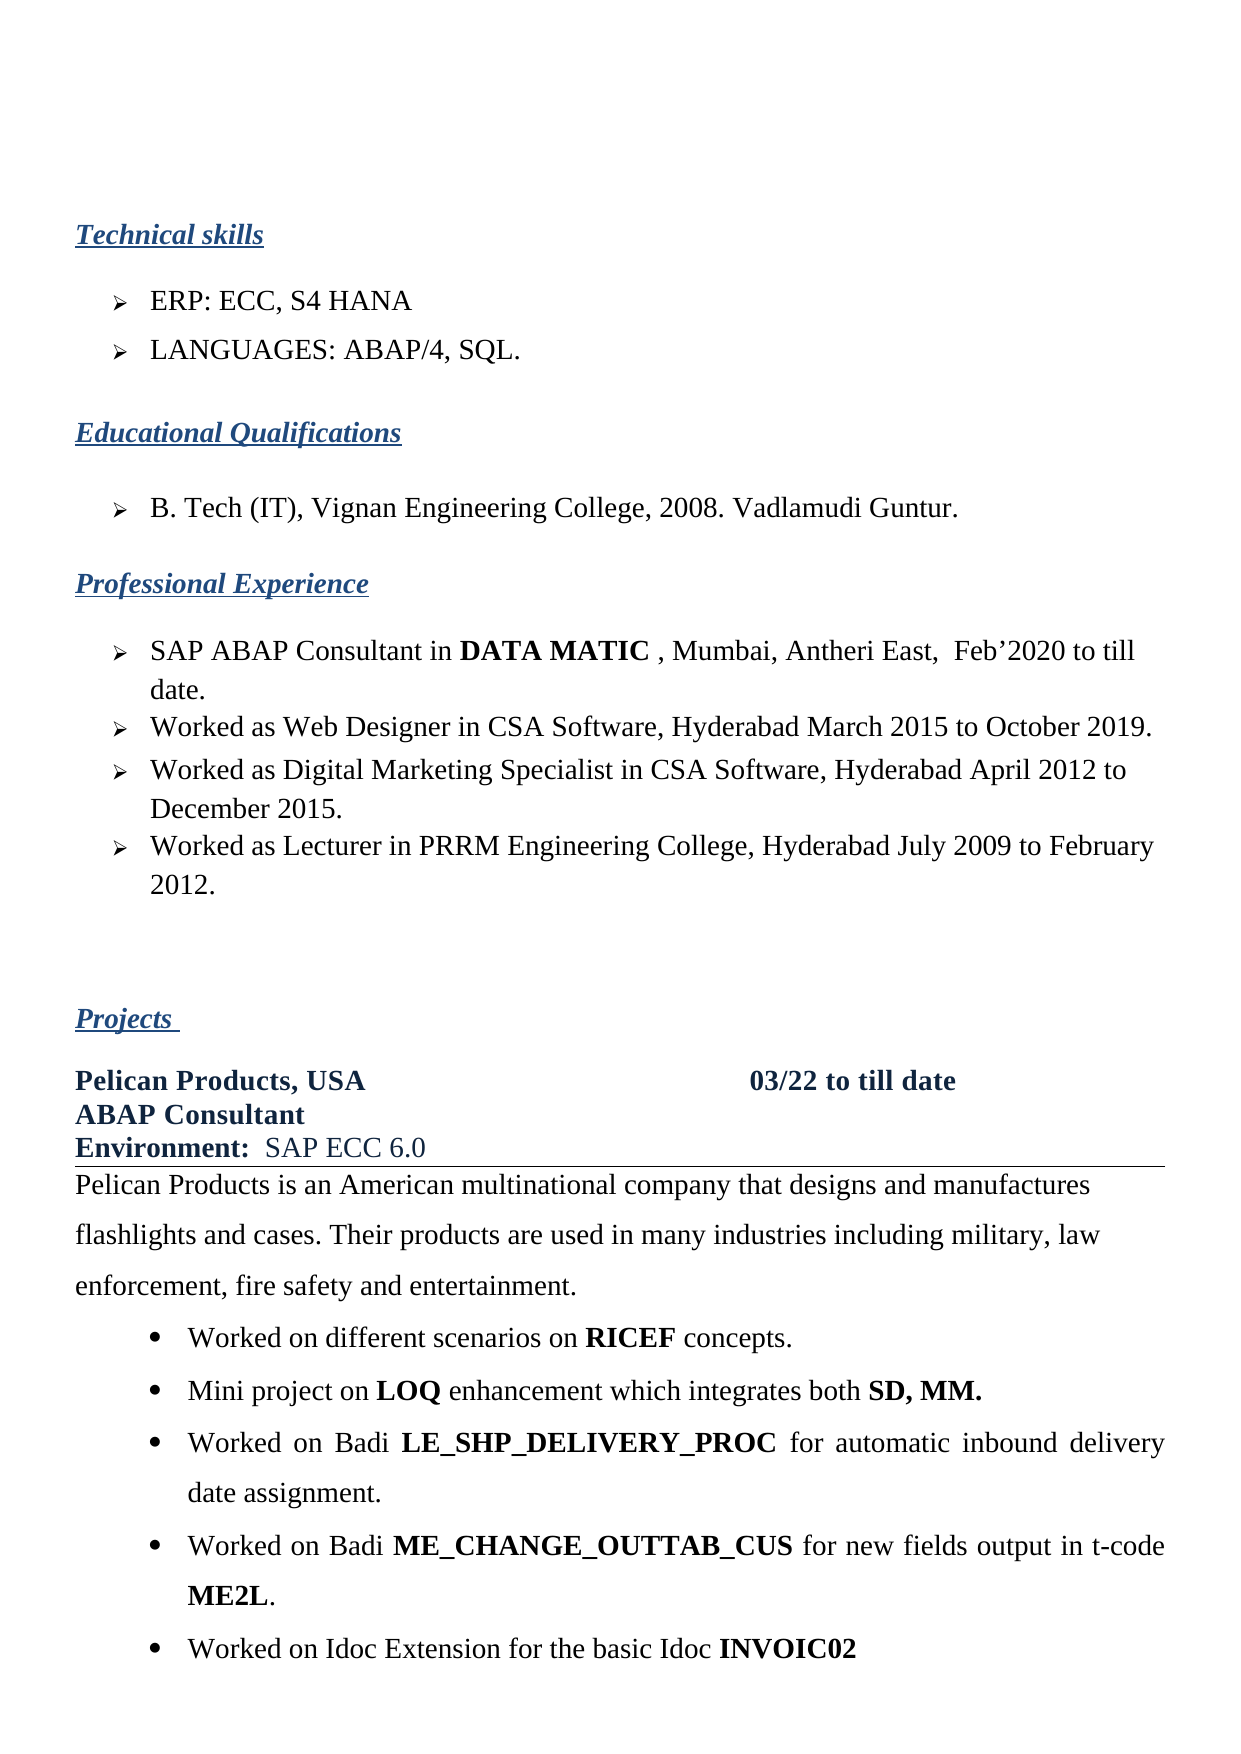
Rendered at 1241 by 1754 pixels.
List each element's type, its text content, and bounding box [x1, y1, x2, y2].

text Pelican Products is an American multinational company that designs and manufactures flashlights and cases. Their products are used in many industries including military, law enforcement, fire safety and entertainment. [75, 1167, 1165, 1301]
text Environment: SAP ECC 6.0 [75, 1131, 1165, 1166]
list ERP: ECC, S4 HANA [112, 280, 1165, 322]
list B. Tech (IT), Vignan Engineering College, 2008. Vadlamudi Guntur. [112, 486, 1138, 529]
list SAP ABAP Consultant in DATA MATIC , Mumbai, Antheri East, Feb’2020 to till date. [112, 629, 1165, 706]
text Professional Experience [66, 567, 1138, 600]
list Worked on Badi ME_CHANGE_OUTTAB_CUS for new fields output in t-code ME2L. [150, 1528, 1165, 1612]
text Pelican Products, USA 03/22 to till date [75, 1063, 1165, 1097]
list Worked as Lecturer in PRRM Engineering College, Hyderabad July 2009 to February 2012. [112, 824, 1165, 901]
list Worked as Web Designer in CSA Software, Hyderabad March 2015 to October 2019. [112, 706, 1165, 748]
list LANGUAGES: ABAP/4, SQL. [112, 329, 1165, 372]
text Projects [75, 1001, 1165, 1063]
list Worked on Badi LE_SHP_DELIVERY_PROC for automatic inbound delivery date assignment. [150, 1425, 1165, 1509]
list Worked as Digital Marketing Specialist in CSA Software, Hyderabad April 2012 to December 2015. [112, 748, 1165, 824]
text Technical skills [66, 217, 1138, 251]
list Mini project on LOQ enhancement which integrates both SD, MM. [150, 1373, 1165, 1406]
text Educational Qualifications [75, 415, 1138, 449]
list Worked on Idoc Extension for the basic Idoc INVOIC02 [150, 1631, 1165, 1664]
text ABAP Consultant [75, 1097, 1165, 1131]
list Worked on different scenarios on RICEF concepts. [150, 1320, 1165, 1354]
